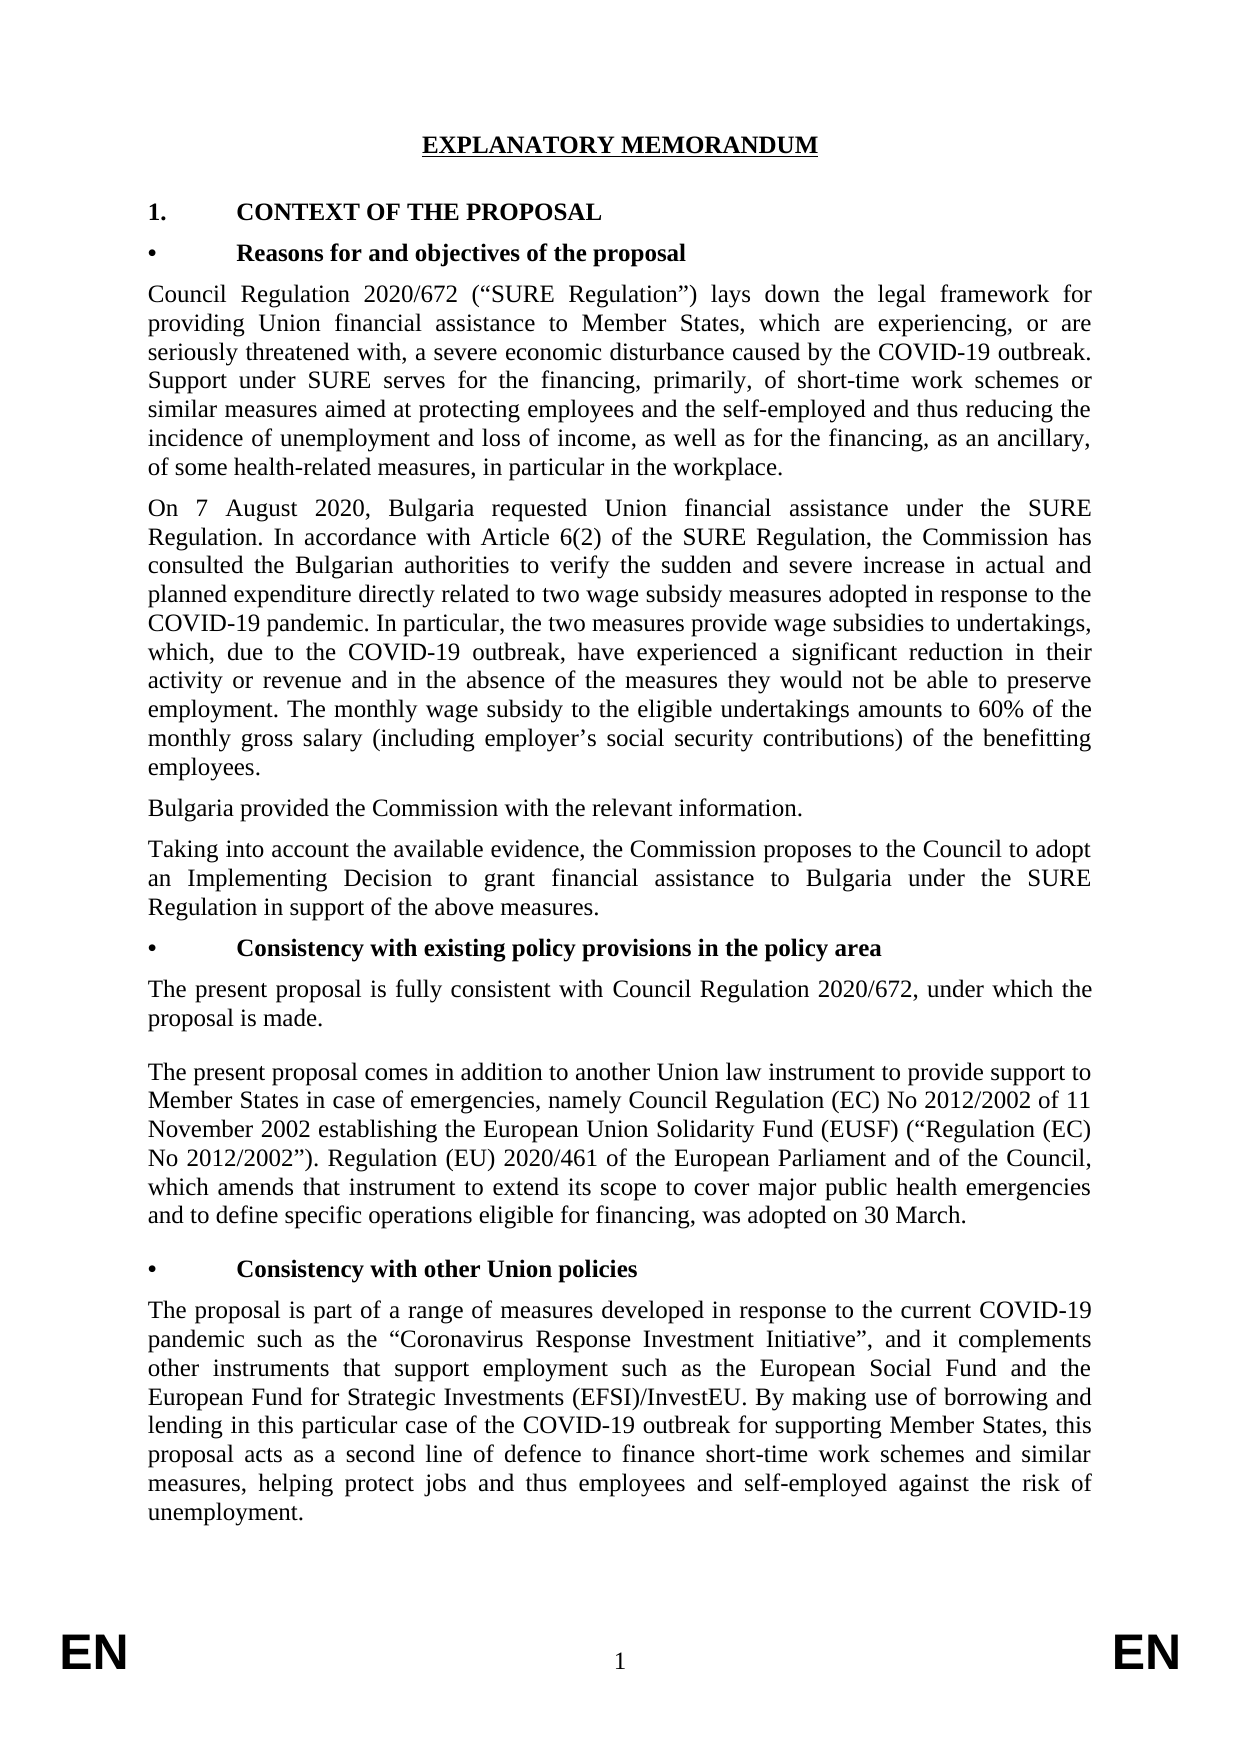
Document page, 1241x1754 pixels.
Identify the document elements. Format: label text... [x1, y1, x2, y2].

text Taking into account the available evidence, the Commission proposes to the Council to adopt an Implementing Decision to grant financial assistance to Bulgaria under the SURE Regulation in support of the above measures. [148, 834, 1093, 921]
subtitle • Consistency with other Union policies [148, 1254, 1093, 1283]
text EXPLANATORY MEMORANDUM [148, 131, 1093, 159]
subtitle • Reasons for and objectives of the proposal [148, 238, 1093, 267]
text The present proposal comes in addition to another Union law instrument to provide support to Member States in case of emergencies, namely Council Regulation (EC) No 2012/2002 of 11 November 2002 establishing the European Union Solidarity Fund (EUSF) (“Regulation (EC) No 2012/2002”). Regulation (EU) 2020/461 of the European Parliament and of the Council, which amends that instrument to extend its scope to cover major public health emergencies and to define specific operations eligible for financing, was adopted on 30 March. [148, 1057, 1093, 1229]
text Bulgaria provided the Commission with the relevant information. [148, 793, 1093, 822]
text On 7 August 2020, Bulgaria requested Union financial assistance under the SURE Regulation. In accordance with Article 6(2) of the SURE Regulation, the Commission has consulted the Bulgarian authorities to verify the sudden and severe increase in actual and planned expenditure directly related to two wage subsidy measures adopted in response to the COVID-19 pandemic. In particular, the two measures provide wage subsidies to undertakings, which, due to the COVID-19 outbreak, have experienced a significant reduction in their activity or revenue and in the absence of the measures they would not be able to preserve employment. The monthly wage subsidy to the eligible undertakings amounts to 60% of the monthly gross salary (including employer’s social security contributions) of the benefitting employees. [148, 493, 1093, 781]
text Council Regulation 2020/672 (“SURE Regulation”) lays down the legal framework for providing Union financial assistance to Member States, which are experiencing, or are seriously threatened with, a severe economic disturbance caused by the COVID-19 outbreak. Support under SURE serves for the financing, primarily, of short-time work schemes or similar measures aimed at protecting employees and the self‐employed and thus reducing the incidence of unemployment and loss of income, as well as for the financing, as an ancillary, of some health-related measures, in particular in the workplace. [148, 279, 1093, 481]
text The proposal is part of a range of measures developed in response to the current COVID-19 pandemic such as the “Coronavirus Response Investment Initiative”, and it complements other instruments that support employment such as the European Social Fund and the European Fund for Strategic Investments (EFSI)/InvestEU. By making use of borrowing and lending in this particular case of the COVID-19 outbreak for supporting Member States, this proposal acts as a second line of defence to finance short-time work schemes and similar measures, helping protect jobs and thus employees and self-employed against the risk of unemployment. [148, 1296, 1093, 1526]
text The present proposal is fully consistent with Council Regulation 2020/672, under which the proposal is made. [148, 974, 1093, 1032]
subtitle 1. CONTEXT OF THE PROPOSAL [148, 197, 1093, 226]
subtitle • Consistency with existing policy provisions in the policy area [148, 933, 1093, 962]
